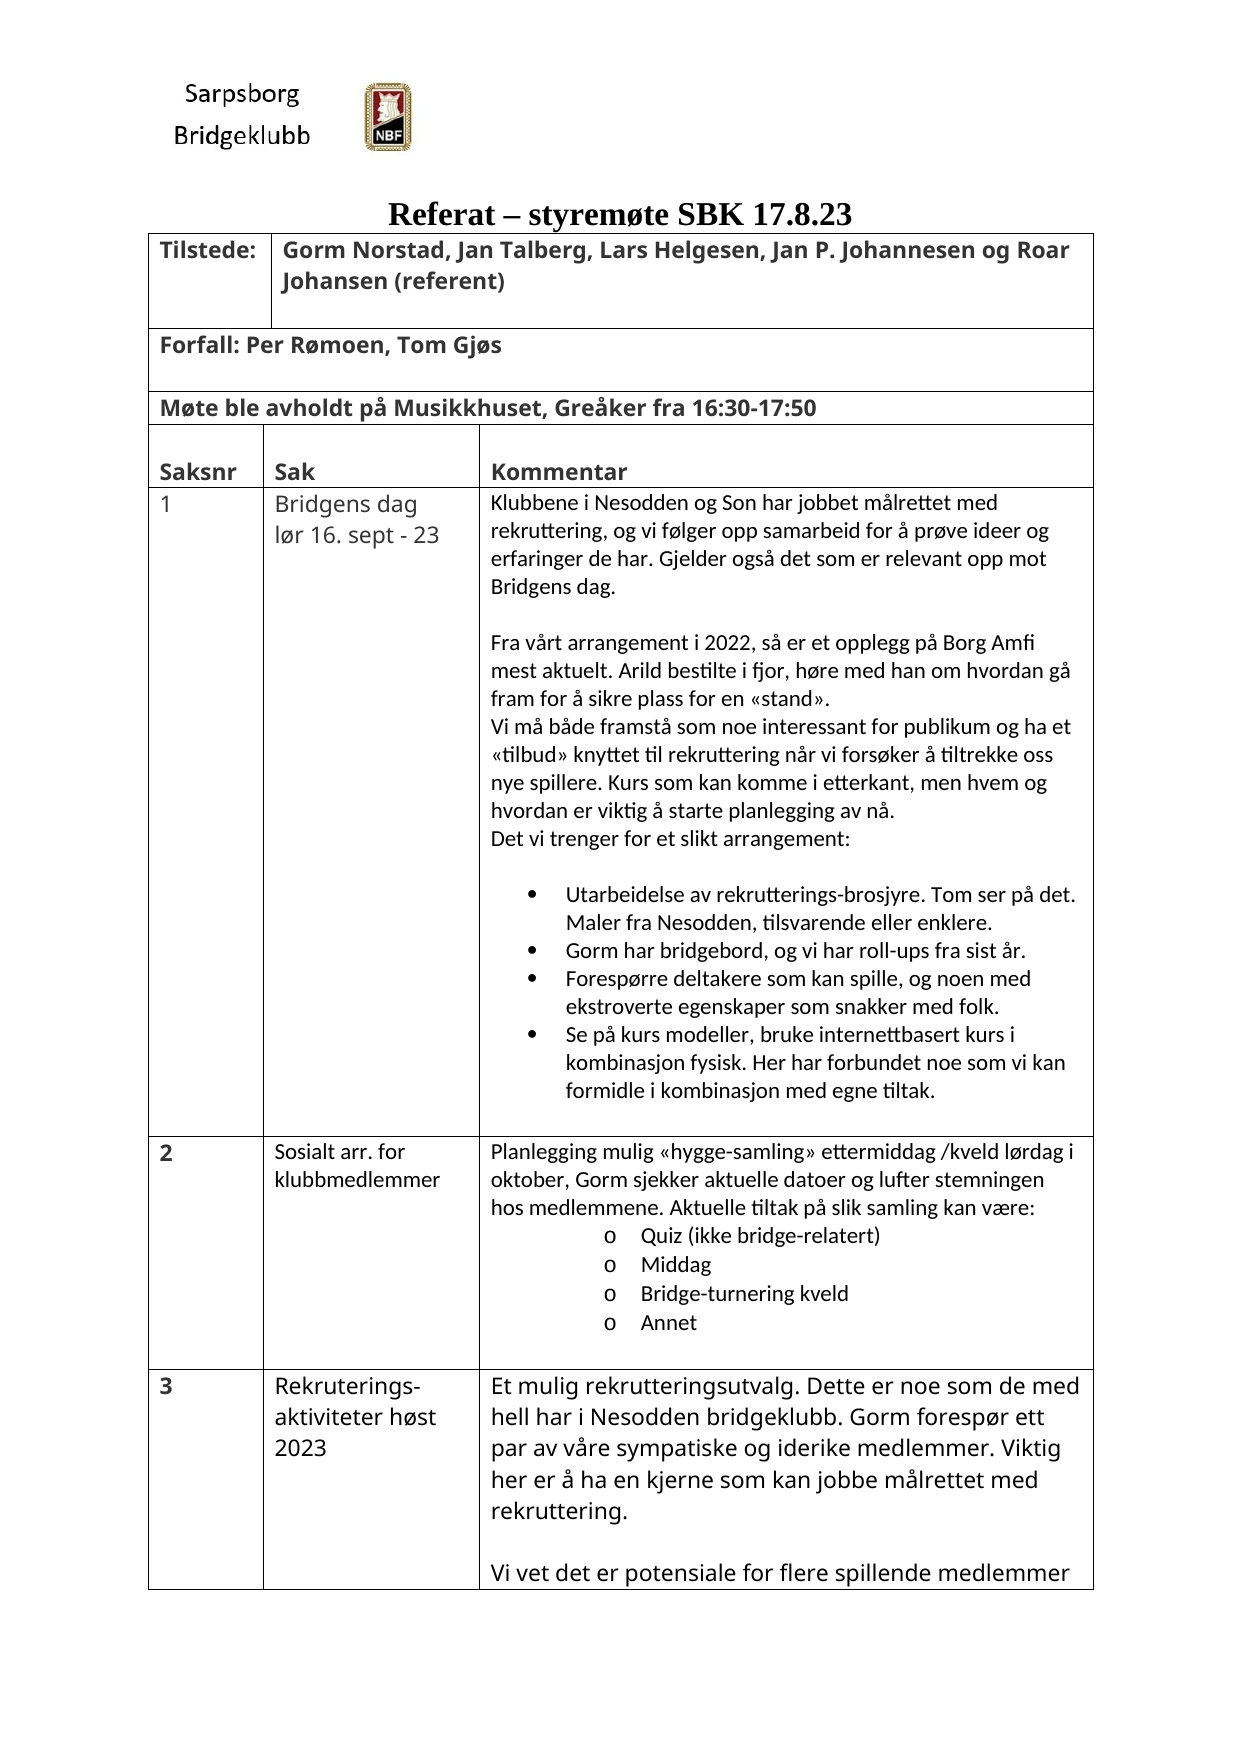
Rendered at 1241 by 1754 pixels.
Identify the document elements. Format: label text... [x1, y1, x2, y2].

table_cell Møte ble avholdt på Musikkhuset, Greåker fra 16:30-17:50 [149, 392, 1093, 423]
table_cell 3 [149, 1370, 263, 1589]
text Referat – styremøte SBK 17.8.23 [148, 194, 1093, 233]
table_cell 1 [149, 488, 263, 1136]
table_cell Bridgens dag lør 16. sept - 23 [264, 488, 479, 1136]
table_cell 2 [149, 1137, 263, 1369]
table_cell Forfall: Per Rømoen, Tom Gjøs [149, 329, 1093, 391]
table_cell Sosialt arr. for klubbmedlemmer [264, 1137, 479, 1369]
table_header Tilstede: [149, 234, 271, 328]
table_cell Sak [264, 425, 479, 487]
table_cell Saksnr [149, 425, 263, 487]
table_cell Planlegging mulig «hygge-samling» ettermiddag /kveld lørdag i oktober, Gorm sjekker aktuelle datoer og lufter stemningen hos medlemmene. Aktuelle tiltak på slik samling kan være: Quiz (ikke bridge-relatert) Middag Bridge-turnering kveld Annet [480, 1137, 1093, 1369]
table_cell Klubbene i Nesodden og Son har jobbet målrettet med rekruttering, og vi følger opp samarbeid for å prøve ideer og erfaringer de har. Gjelder også det som er relevant opp mot Bridgens dag. Fra vårt arrangement i 2022, så er et opplegg på Borg Amfi mest aktuelt. Arild bestilte i fjor, høre med han om hvordan gå fram for å sikre plass for en «stand». Vi må både framstå som noe interessant for publikum og ha et «tilbud» knyttet til rekruttering når vi forsøker å tiltrekke oss nye spillere. Kurs som kan komme i etterkant, men hvem og hvordan er viktig å starte planlegging av nå. Det vi trenger for et slikt arrangement: Utarbeidelse av rekrutterings-brosjyre. Tom ser på det. Maler fra Nesodden, tilsvarende eller enklere. Gorm har bridgebord, og vi har roll-ups fra sist år. Forespørre deltakere som kan spille, og noen med ekstroverte egenskaper som snakker med folk. Se på kurs modeller, bruke internettbasert kurs i kombinasjon fysisk. Her har forbundet noe som vi kan formidle i kombinasjon med egne tiltak. [480, 488, 1093, 1136]
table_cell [480, 1370, 1093, 1589]
table_header Gorm Norstad, Jan Talberg, Lars Helgesen, Jan P. Johannesen og Roar Johansen (referent) [272, 234, 1093, 328]
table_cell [264, 1370, 479, 1589]
table_cell Kommentar [480, 425, 1093, 487]
